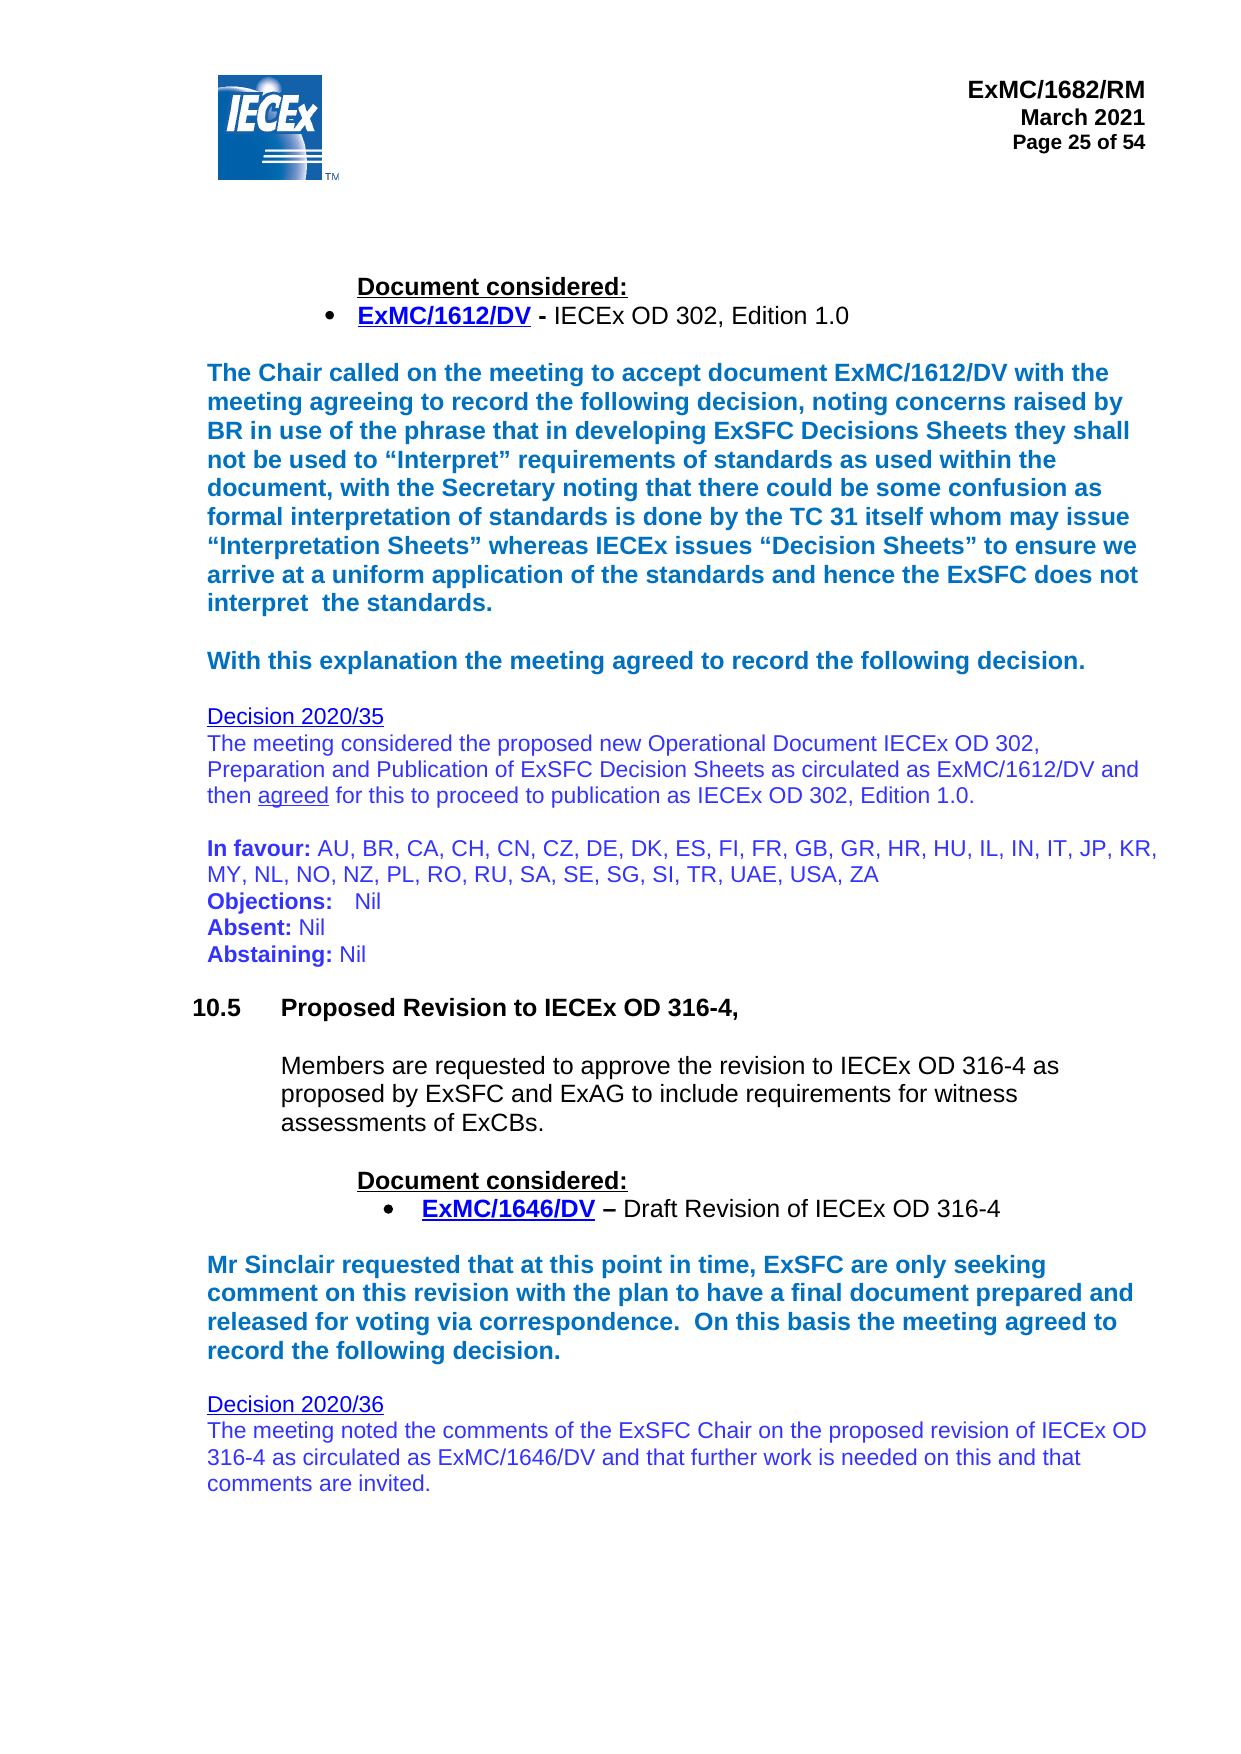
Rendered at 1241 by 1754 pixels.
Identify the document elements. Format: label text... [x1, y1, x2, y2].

text 10.5 Proposed Revision to IECEx OD 316-4, [192, 993, 1162, 1022]
text With this explanation the meeting agreed to record the following decision. [207, 646, 1162, 674]
text Decision 2020/36 [207, 1391, 1162, 1417]
title The meeting considered the proposed new Operational Document IECEx OD 302, Preparation and Publication of ExSFC Decision Sheets as circulated as ExMC/1612/DV and then agreed for this to proceed to publication as IECEx OD 302, Edition 1.0. [207, 730, 1162, 809]
text Document considered: [279, 1166, 1162, 1194]
text Members are requested to approve the revision to IECEx OD 316-4 as proposed by ExSFC and ExAG to include requirements for witness assessments of ExCBs. [281, 1051, 1162, 1137]
text The Chair called on the meeting to accept document ExMC/1612/DV with the meeting agreeing to record the following decision, noting concerns raised by BR in use of the phrase that in developing ExSFC Decisions Sheets they shall not be used to “Interpret” requirements of standards as used within the document, with the Secretary noting that there could be some confusion as formal interpretation of standards is done by the TC 31 itself whom may issue “Interpretation Sheets” whereas IECEx issues “Decision Sheets” to ensure we arrive at a uniform application of the standards and hence the ExSFC does not interpret the standards. [207, 358, 1162, 617]
title The meeting noted the comments of the ExSFC Chair on the proposed revision of IECEx OD 316-4 as circulated as ExMC/1646/DV and that further work is needed on this and that comments are invited. [207, 1417, 1162, 1496]
picture [218, 75, 339, 180]
text Mr Sinclair requested that at this point in time, ExSFC are only seeking comment on this revision with the plan to have a final document prepared and released for voting via correspondence. On this basis the meeting agreed to record the following decision. [207, 1250, 1162, 1365]
list ExMC/1646/DV – Draft Revision of IECEx OD 316-4 [384, 1194, 1162, 1223]
text Document considered: [104, 272, 1162, 301]
list ExMC/1612/DV - IECEx OD 302, Edition 1.0 [325, 301, 1162, 329]
text Objections: Nil [207, 888, 1162, 914]
text Abstaining: Nil [207, 941, 1162, 967]
text Absent: Nil [207, 914, 1162, 941]
text Decision 2020/35 [207, 703, 1162, 730]
text In favour: AU, BR, CA, CH, CN, CZ, DE, DK, ES, FI, FR, GB, GR, HR, HU, IL, IN, IT, JP, KR, MY, NL, NO, NZ, PL, RO, RU, SA, SE, SG, SI, TR, UAE, USA, ZA [207, 835, 1162, 888]
